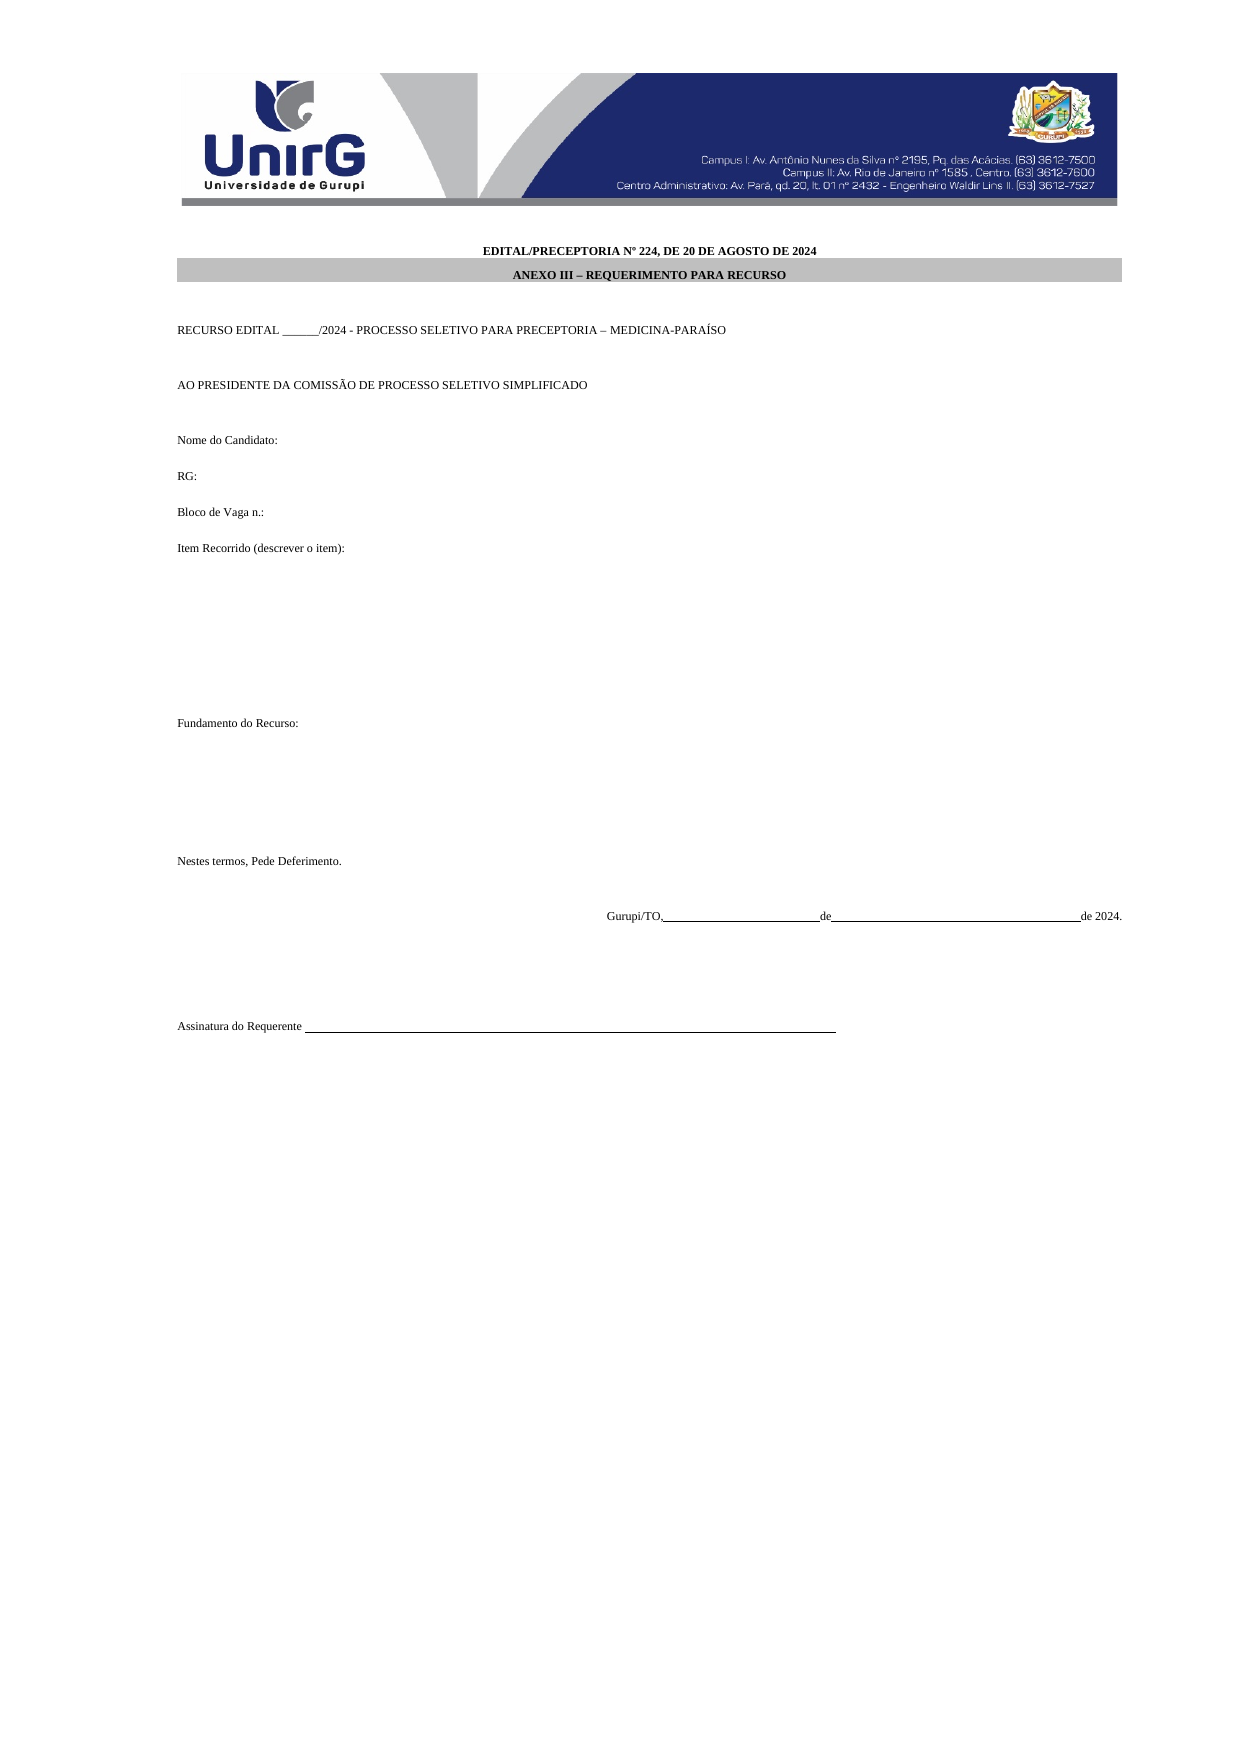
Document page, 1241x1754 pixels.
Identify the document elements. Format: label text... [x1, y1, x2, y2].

text AO PRESIDENTE DA COMISSÃO DE PROCESSO SELETIVO SIMPLIFICADO [177, 368, 1122, 392]
text RG: [177, 459, 1122, 483]
picture [181, 73, 1118, 206]
text Gurupi/TO, de de 2024. [177, 899, 1122, 923]
text RECURSO EDITAL ______/2024 - PROCESSO SELETIVO PARA PRECEPTORIA – MEDICINA-PARAÍSO [177, 313, 1122, 337]
text Bloco de Vaga n.: [177, 496, 1122, 519]
text EDITAL/PRECEPTORIA Nº 224, DE 20 DE AGOSTO DE 2024 [177, 233, 1122, 258]
text Fundamento do Recurso: [177, 706, 1122, 730]
text Nome do Candidato: [177, 423, 1122, 447]
text Assinatura do Requerente [177, 1009, 1117, 1033]
text Nestes termos, Pede Deferimento. [177, 844, 1122, 868]
text ANEXO III – REQUERIMENTO PARA RECURSO [177, 258, 1122, 282]
text Item Recorrido (descrever o item): [177, 532, 1122, 556]
